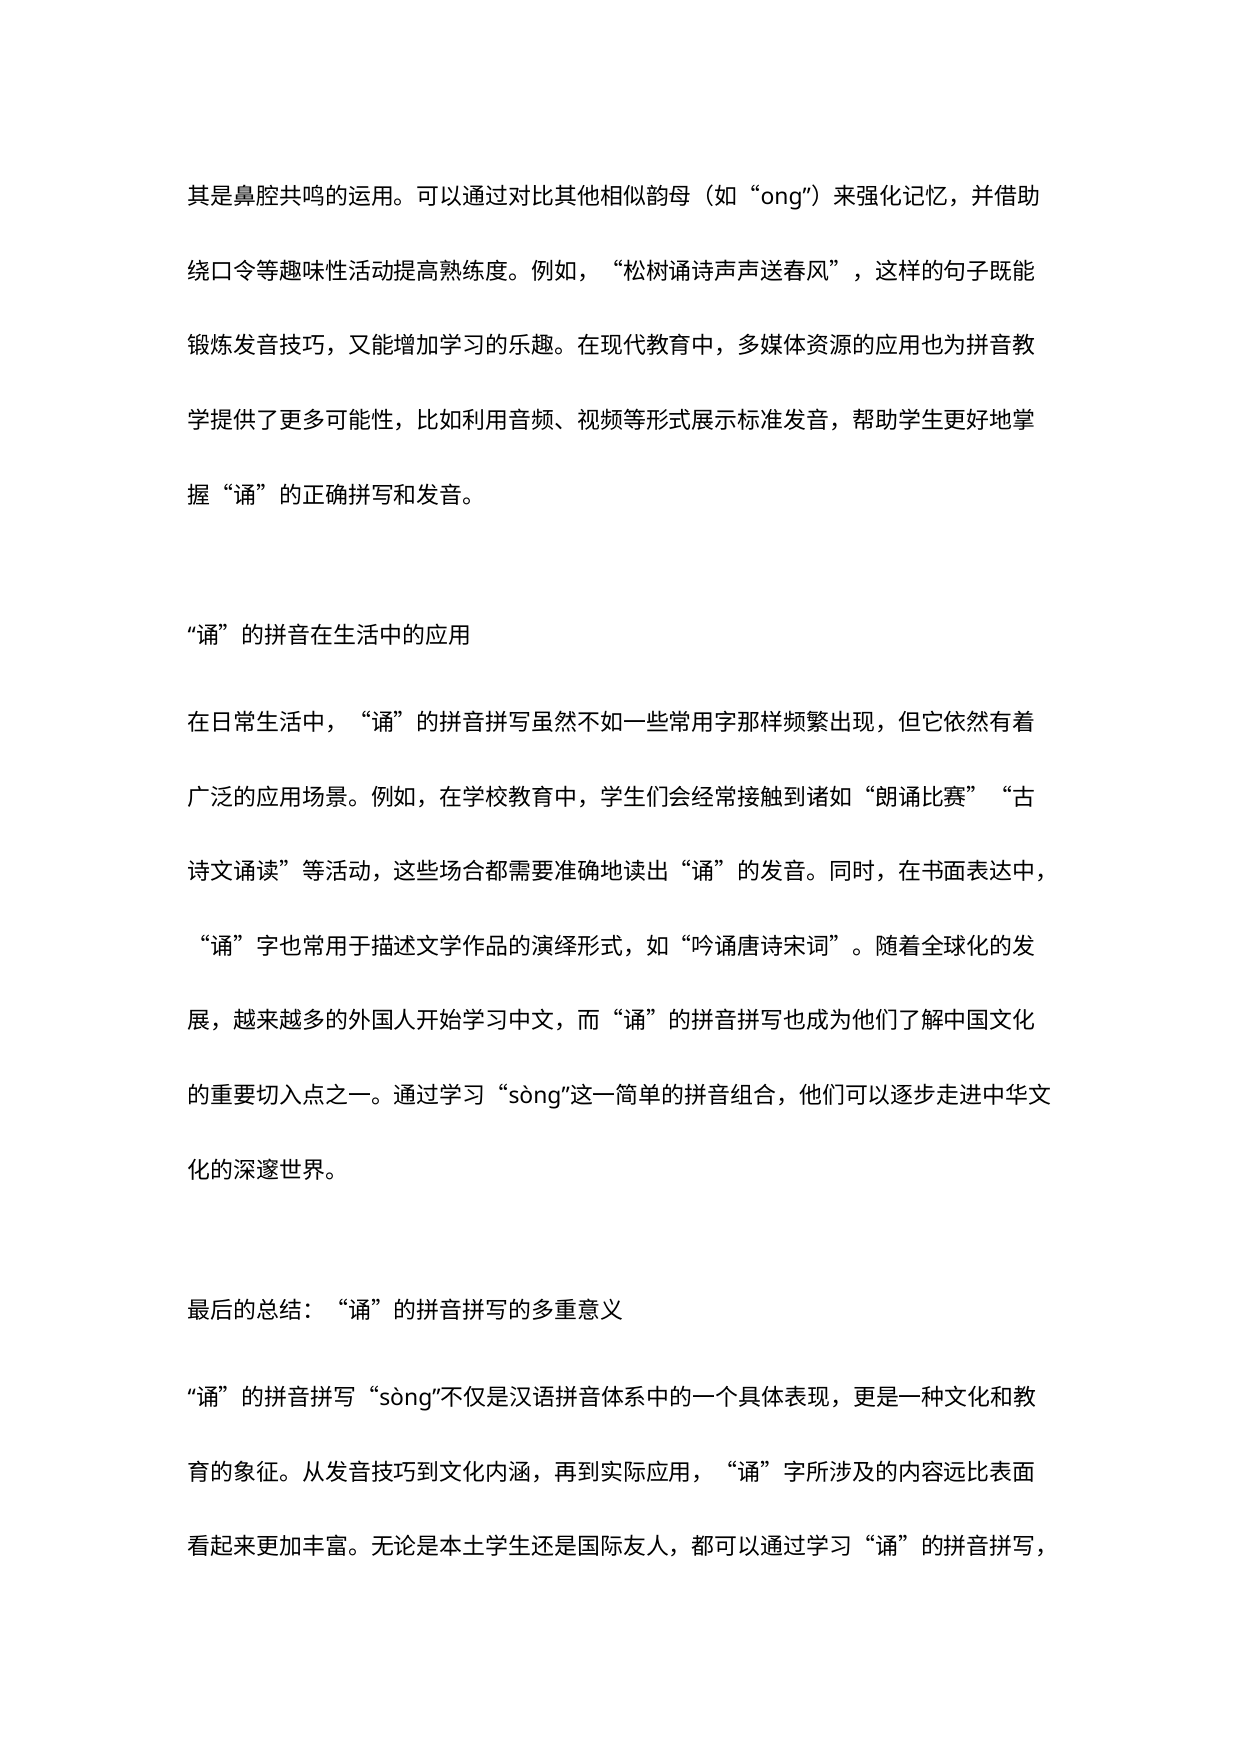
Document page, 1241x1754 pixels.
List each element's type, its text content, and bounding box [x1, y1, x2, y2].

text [187, 162, 1053, 526]
text “诵”的拼音在生活中的应用 [187, 601, 1053, 666]
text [187, 1363, 1053, 1577]
text 最后的总结：“诵”的拼音拼写的多重意义 [187, 1276, 1053, 1341]
text 在日常生活中，“诵”的拼音拼写虽然不如一些常用字那样频繁出现，但它依然有着广泛的应用场景。例如，在学校教育中，学生们会经常接触到诸如“朗诵比赛”“古诗文诵读”等活动，这些场合都需要准确地读出“诵”的发音。同时，在书面表达中，“诵”字也常用于描述文学作品的演绎形式，如“吟诵唐诗宋词”。随着全球化的发展，越来越多的外国人开始学习中文，而“诵”的拼音拼写也成为他们了解中国文化的重要切入点之一。通过学习“sòng”这一简单的拼音组合，他们可以逐步走进中华文化的深邃世界。 [187, 688, 1053, 1201]
